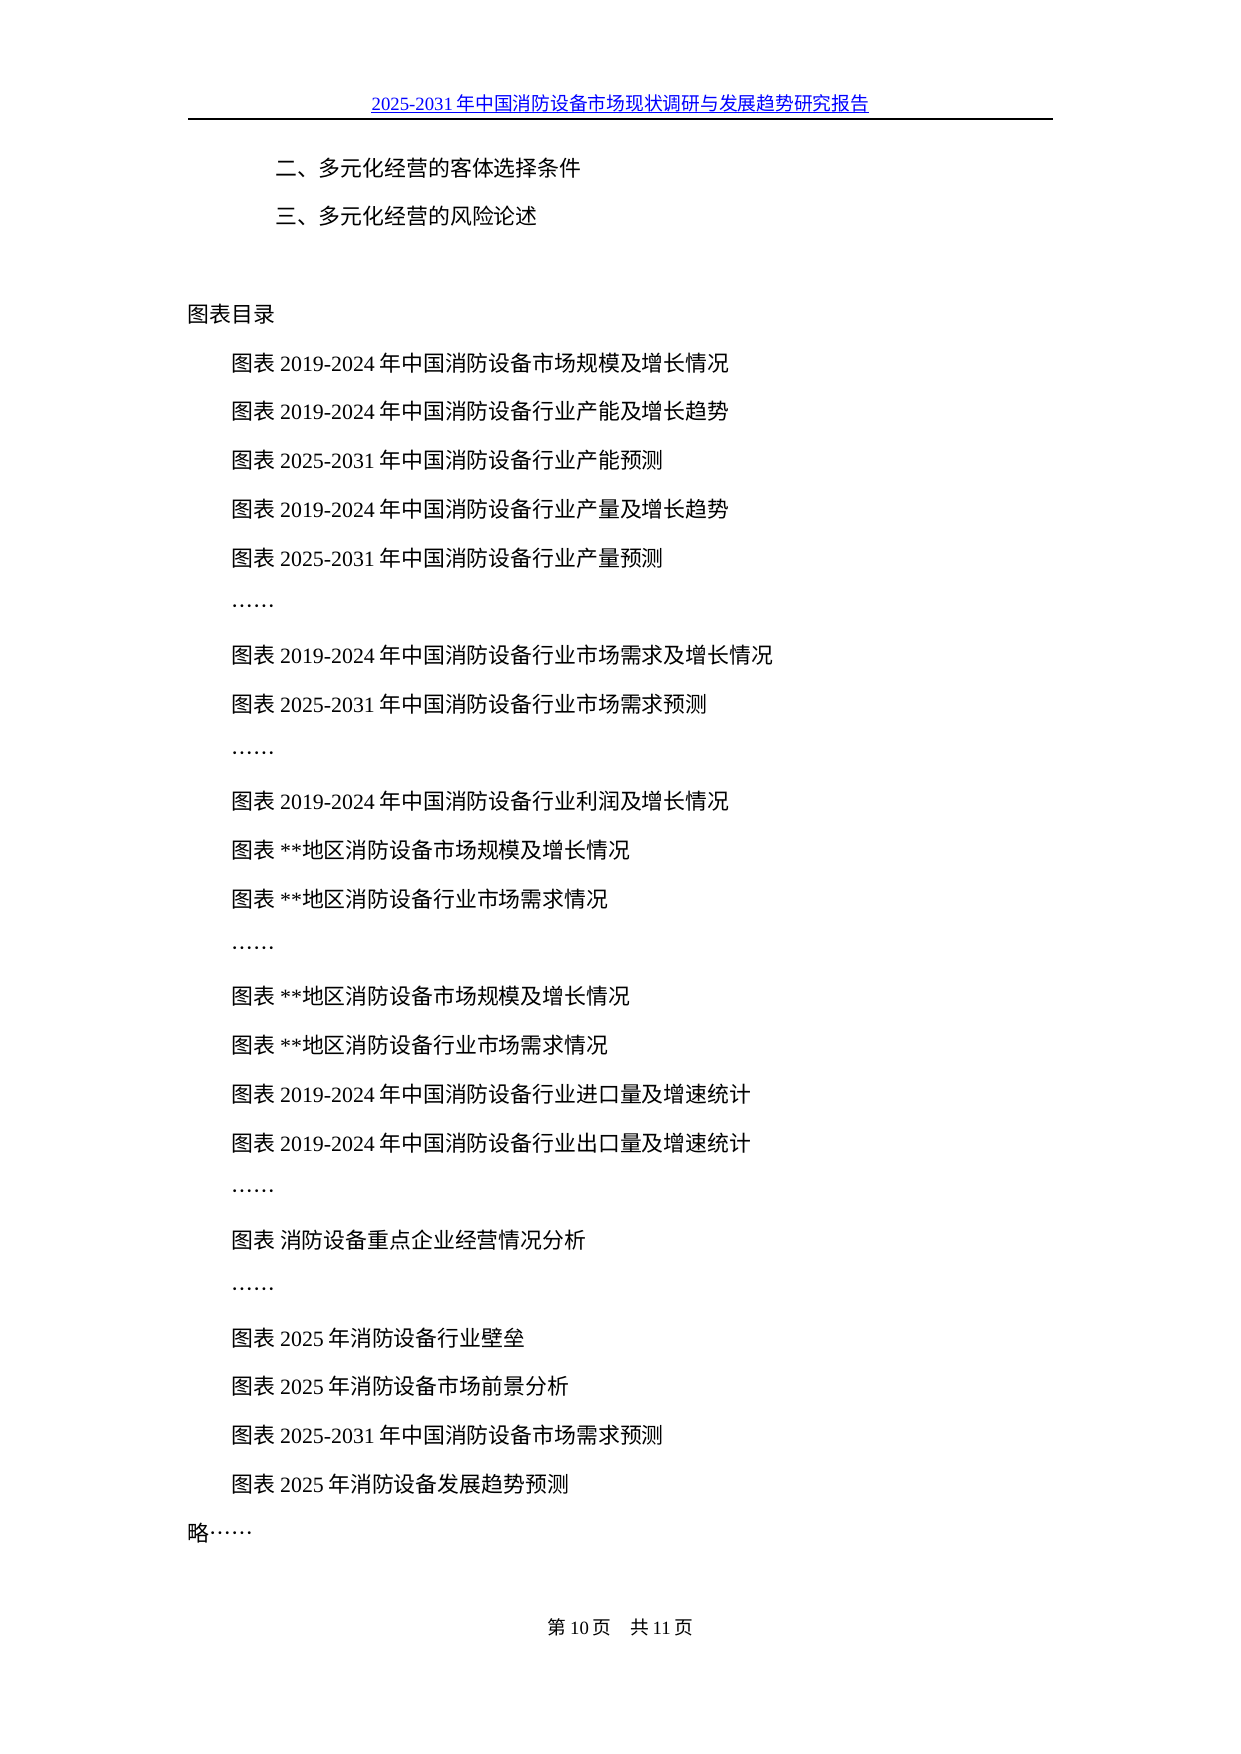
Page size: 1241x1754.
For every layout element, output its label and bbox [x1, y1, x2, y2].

text [187, 150, 1053, 1548]
